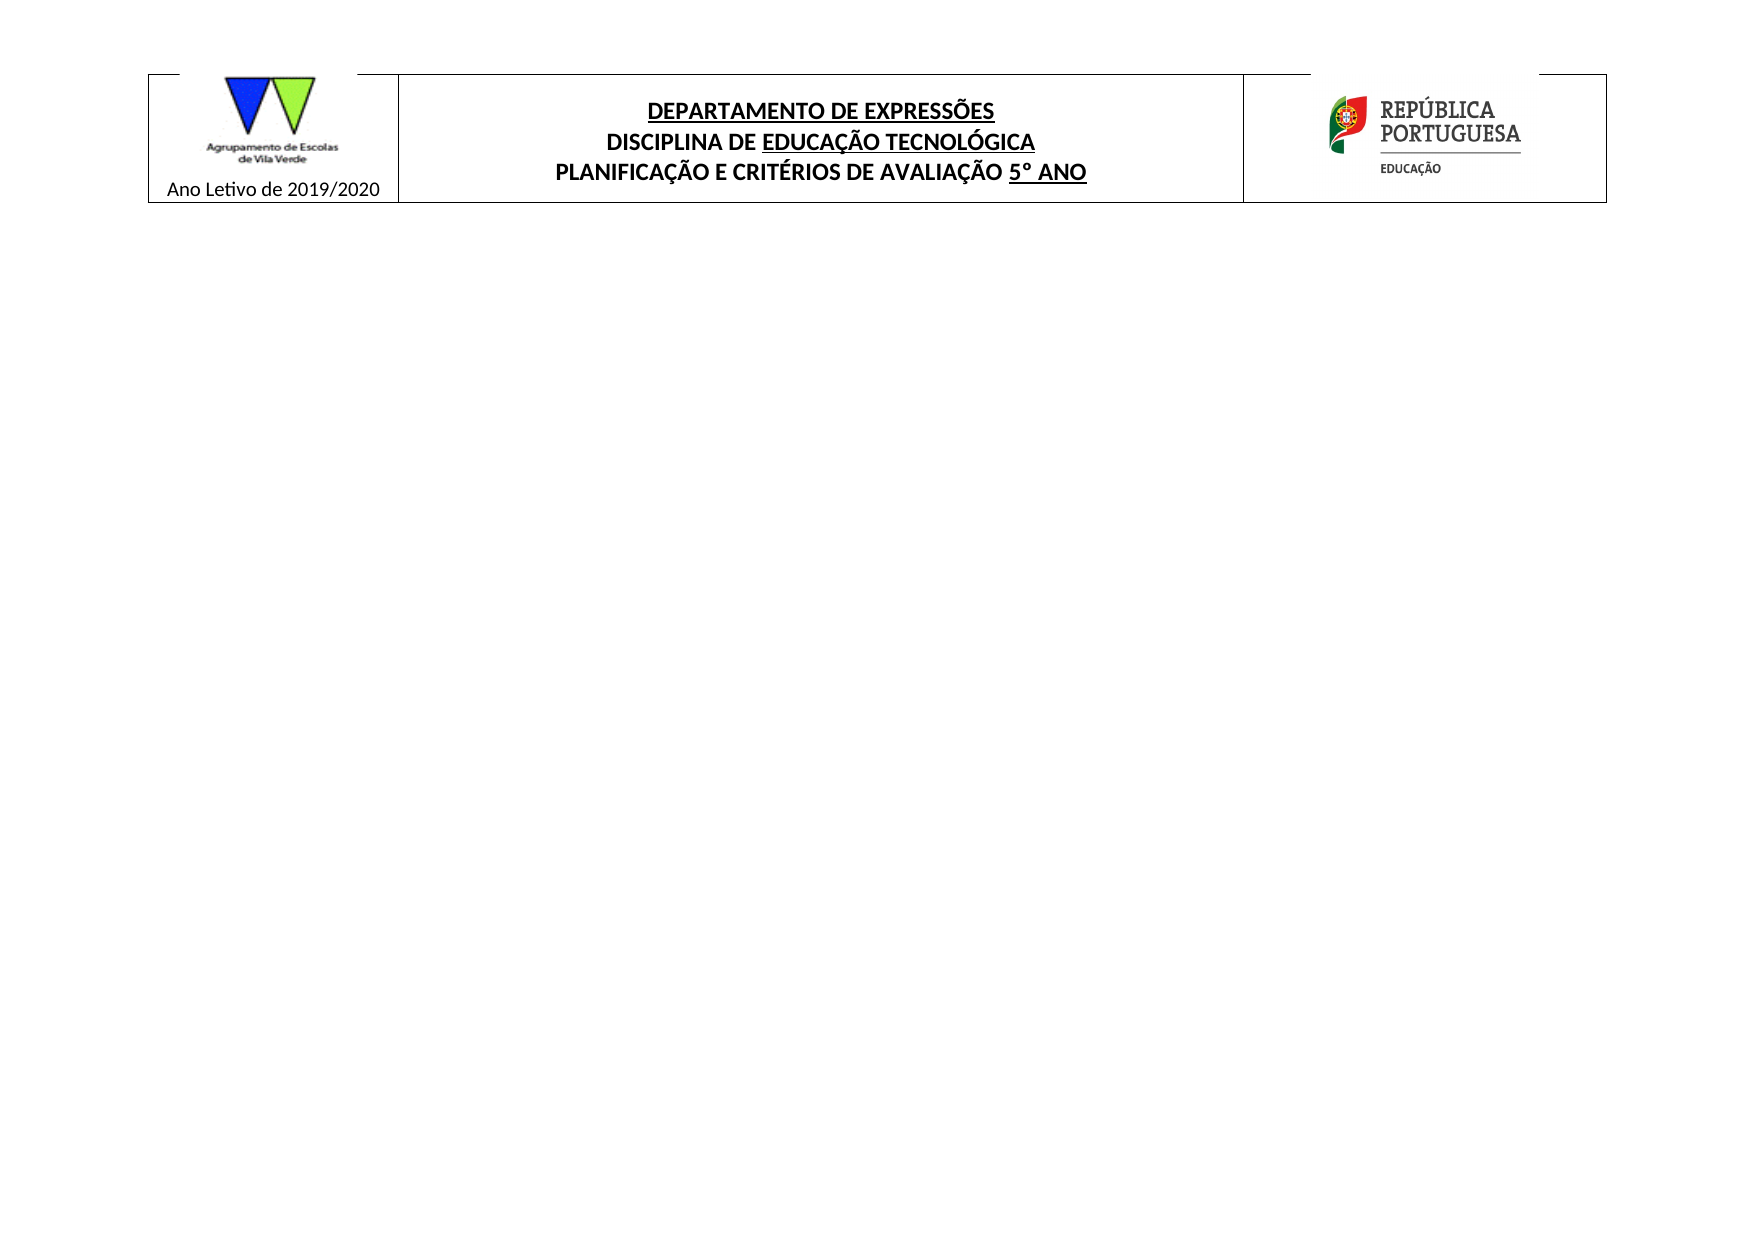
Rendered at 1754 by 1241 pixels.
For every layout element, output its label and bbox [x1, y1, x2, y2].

picture [1310, 74, 1540, 199]
picture [179, 73, 358, 169]
